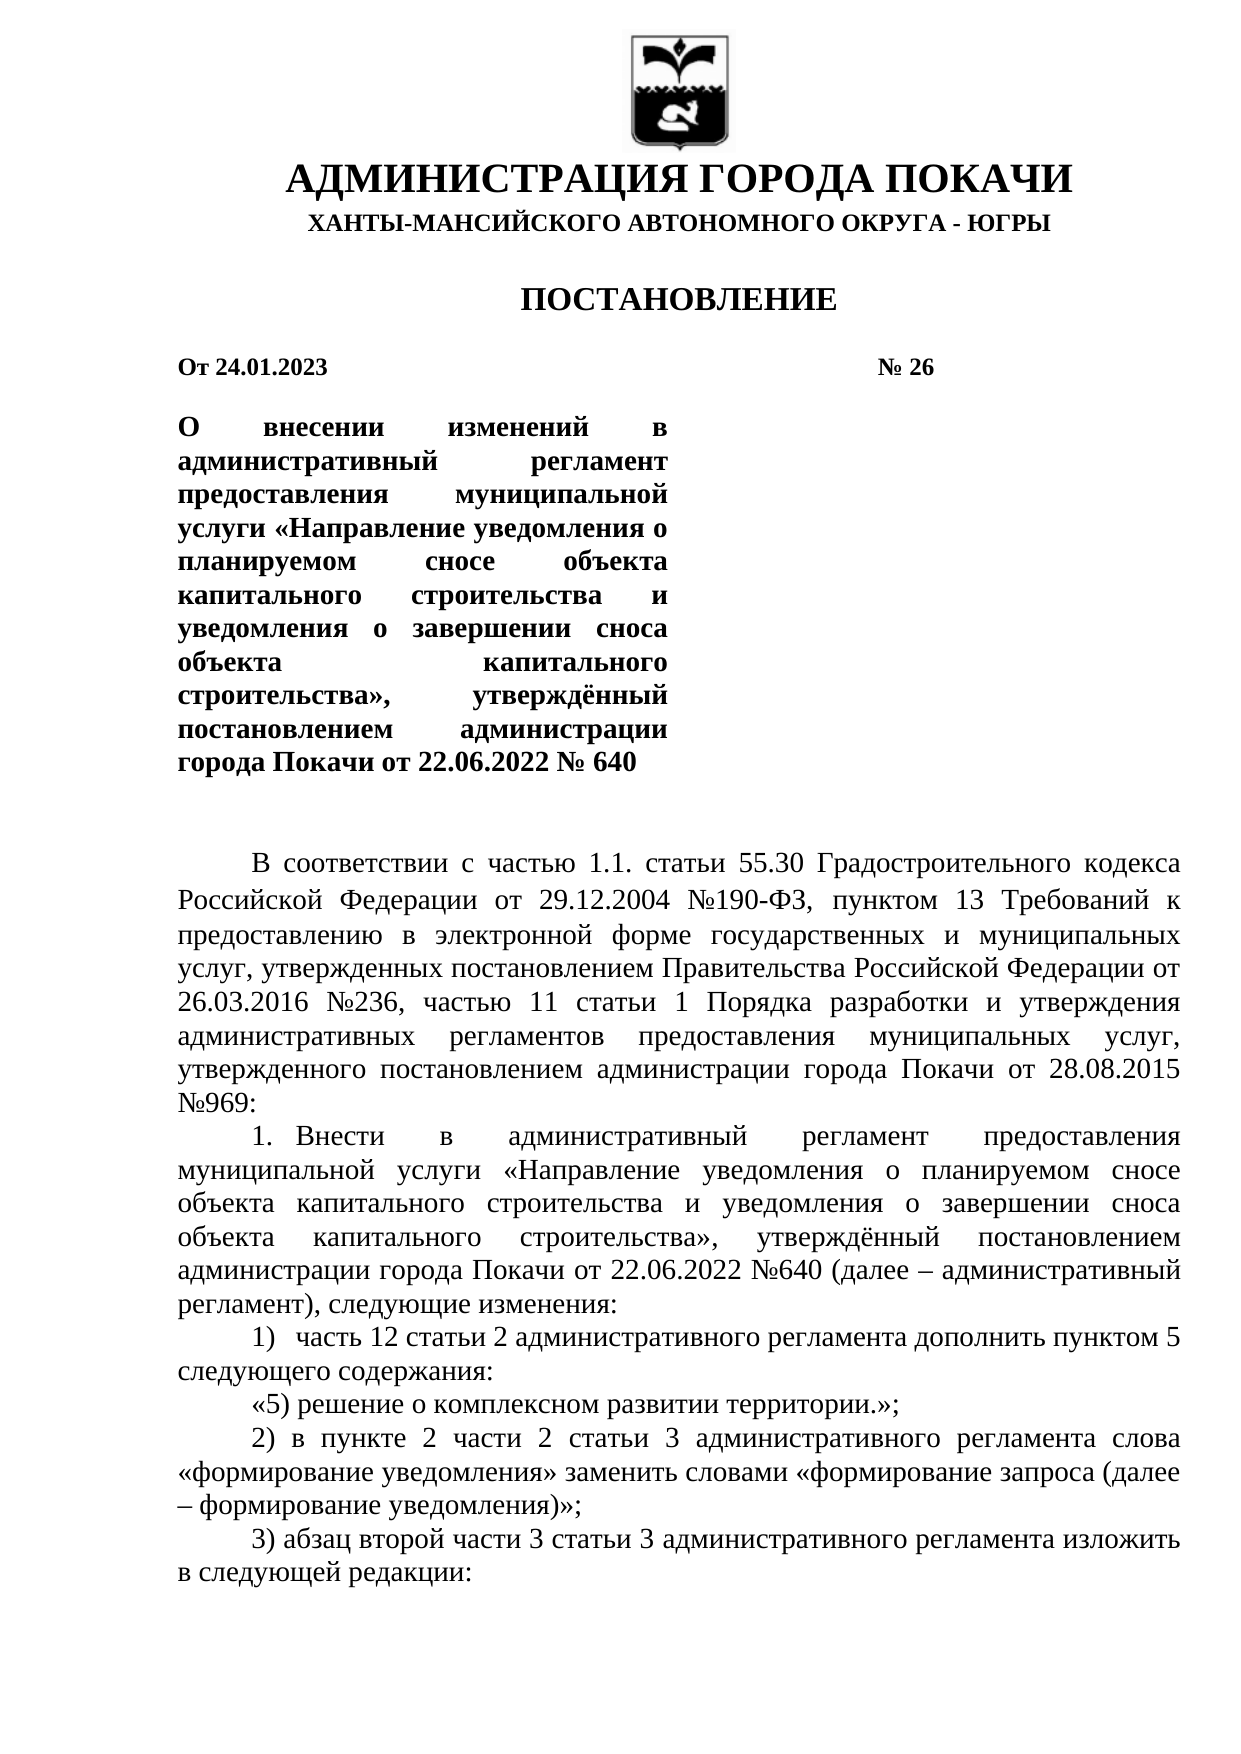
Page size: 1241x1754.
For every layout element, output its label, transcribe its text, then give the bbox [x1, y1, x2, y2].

text «5) решение о комплексном развитии территории.»; [177, 1387, 1181, 1420]
text От 24.01.2023 № 26 [177, 352, 1181, 380]
list часть 12 статьи 2 административного регламента дополнить пунктом 5 следующего содержания: [177, 1319, 1181, 1387]
list ХАНТЫ-МАНСИЙСКОГО АВТОНОМНОГО ОКРУГА - ЮГРЫ [177, 208, 1181, 237]
list ПОСТАНОВЛЕНИЕ [177, 280, 1181, 318]
text 2) в пункте 2 части 2 статьи 3 административного регламента слова «формирование уведомления» заменить словами «формирование запроса (далее – формирование уведомления)»; [177, 1420, 1181, 1521]
list АДМИНИСТРАЦИЯ ГОРОДА ПОКАЧИ [177, 153, 1181, 201]
text В соответствии с частью 1.1. статьи 55.30 Градостроительного кодекса Российской Федерации от 29.12.2004 №190-ФЗ, пунктом 13 Требований к предоставлению в электронной форме государственных и муниципальных услуг, утвержденных постановлением Правительства Российской Федерации от 26.03.2016 №236, частью 11 статьи 1 Порядка разработки и утверждения административных регламентов предоставления муниципальных услуг, утвержденного постановлением администрации города Покачи от 28.08.2015 №969: [177, 845, 1181, 1118]
text 3) абзац второй части 3 статьи 3 административного регламента изложить в следующей редакции: [177, 1521, 1181, 1588]
table_header О внесении изменений в административный регламент предоставления муниципальной услуги «Направление уведомления о планируемом сносе объекта капитального строительства и уведомления о завершении сноса объекта капитального строительства», утверждённый постановлением администрации города Покачи от 22.06.2022 № 640 [166, 409, 679, 778]
list Внести в административный регламент предоставления муниципальной услуги «Направление уведомления о планируемом сносе объекта капитального строительства и уведомления о завершении сноса объекта капитального строительства», утверждённый постановлением администрации города Покачи от 22.06.2022 №640 (далее – административный регламент), следующие изменения: [177, 1118, 1181, 1319]
